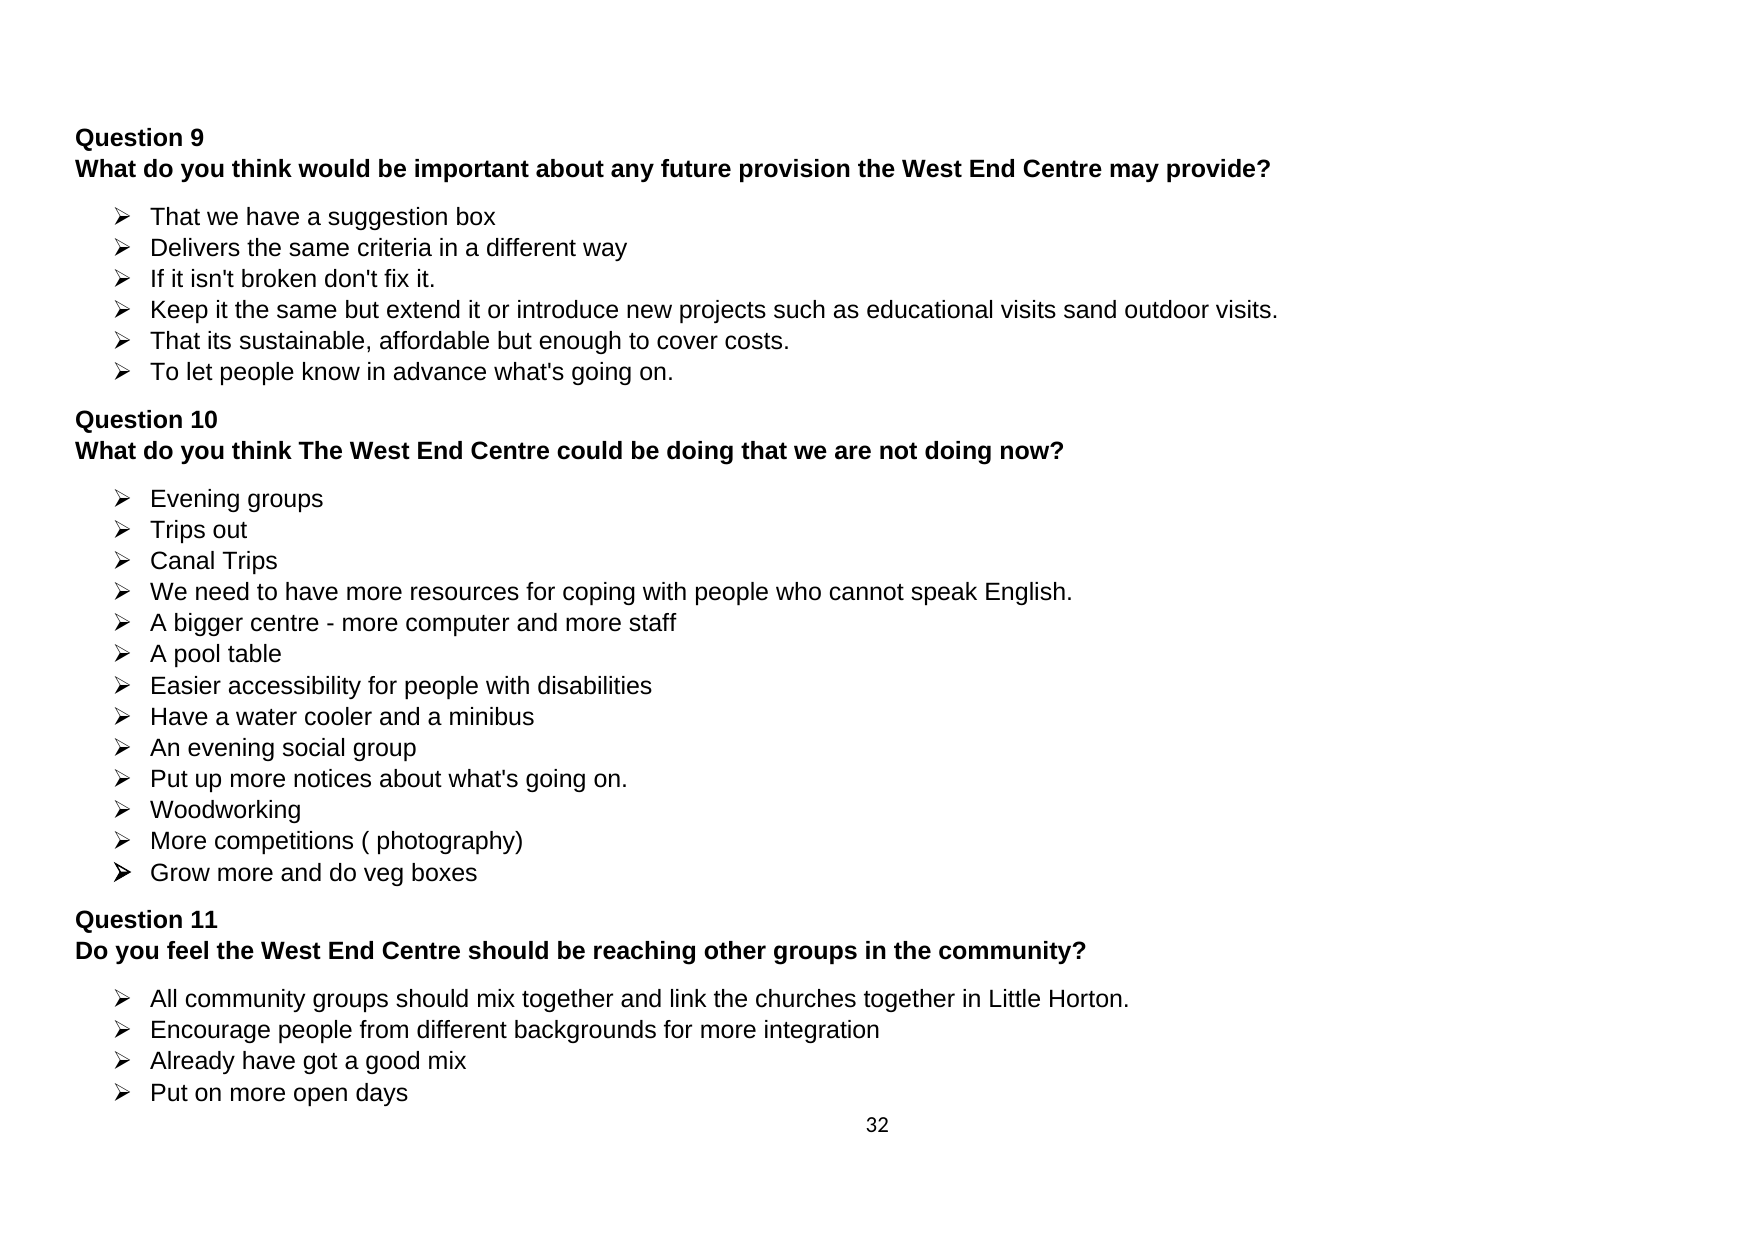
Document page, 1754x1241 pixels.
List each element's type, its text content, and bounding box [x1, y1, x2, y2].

list To let people know in advance what's going on. [112, 357, 1679, 386]
list Canal Trips [112, 546, 1679, 575]
list Have a water cooler and a minibus [112, 702, 1679, 731]
text Question 10 What do you think The West End Centre could be doing that we are not doing now? [75, 405, 1679, 465]
list A pool table [112, 639, 1679, 668]
list An evening social group [112, 733, 1679, 762]
list Easier accessibility for people with disabilities [112, 671, 1679, 699]
list All community groups should mix together and link the churches together in Little Horton. [112, 984, 1679, 1013]
list A bigger centre - more computer and more staff [112, 608, 1679, 637]
list Woodworking [112, 795, 1679, 824]
list Keep it the same but extend it or introduce new projects such as educational visits sand outdoor visits. [112, 295, 1679, 324]
list Already have got a good mix [112, 1046, 1679, 1075]
list Delivers the same criteria in a different way [112, 233, 1679, 261]
list Put on more open days [112, 1077, 1679, 1106]
text Question 9 What do you think would be important about any future provision the West End Centre may provide? [75, 123, 1679, 182]
list If it isn't broken don't fix it. [112, 264, 1679, 293]
list Encourage people from different backgrounds for more integration [112, 1015, 1679, 1044]
list Trips out [112, 515, 1679, 544]
text Question 11 Do you feel the West End Centre should be reaching other groups in the community? [75, 905, 1679, 965]
list That its sustainable, affordable but enough to cover costs. [112, 326, 1679, 355]
list Put up more notices about what's going on. [112, 764, 1679, 793]
list Grow more and do veg boxes [112, 857, 1679, 886]
list That we have a suggestion box [112, 201, 1679, 230]
list We need to have more resources for coping with people who cannot speak English. [112, 577, 1679, 606]
list More competitions ( photography) [112, 826, 1679, 855]
list Evening groups [112, 484, 1679, 513]
